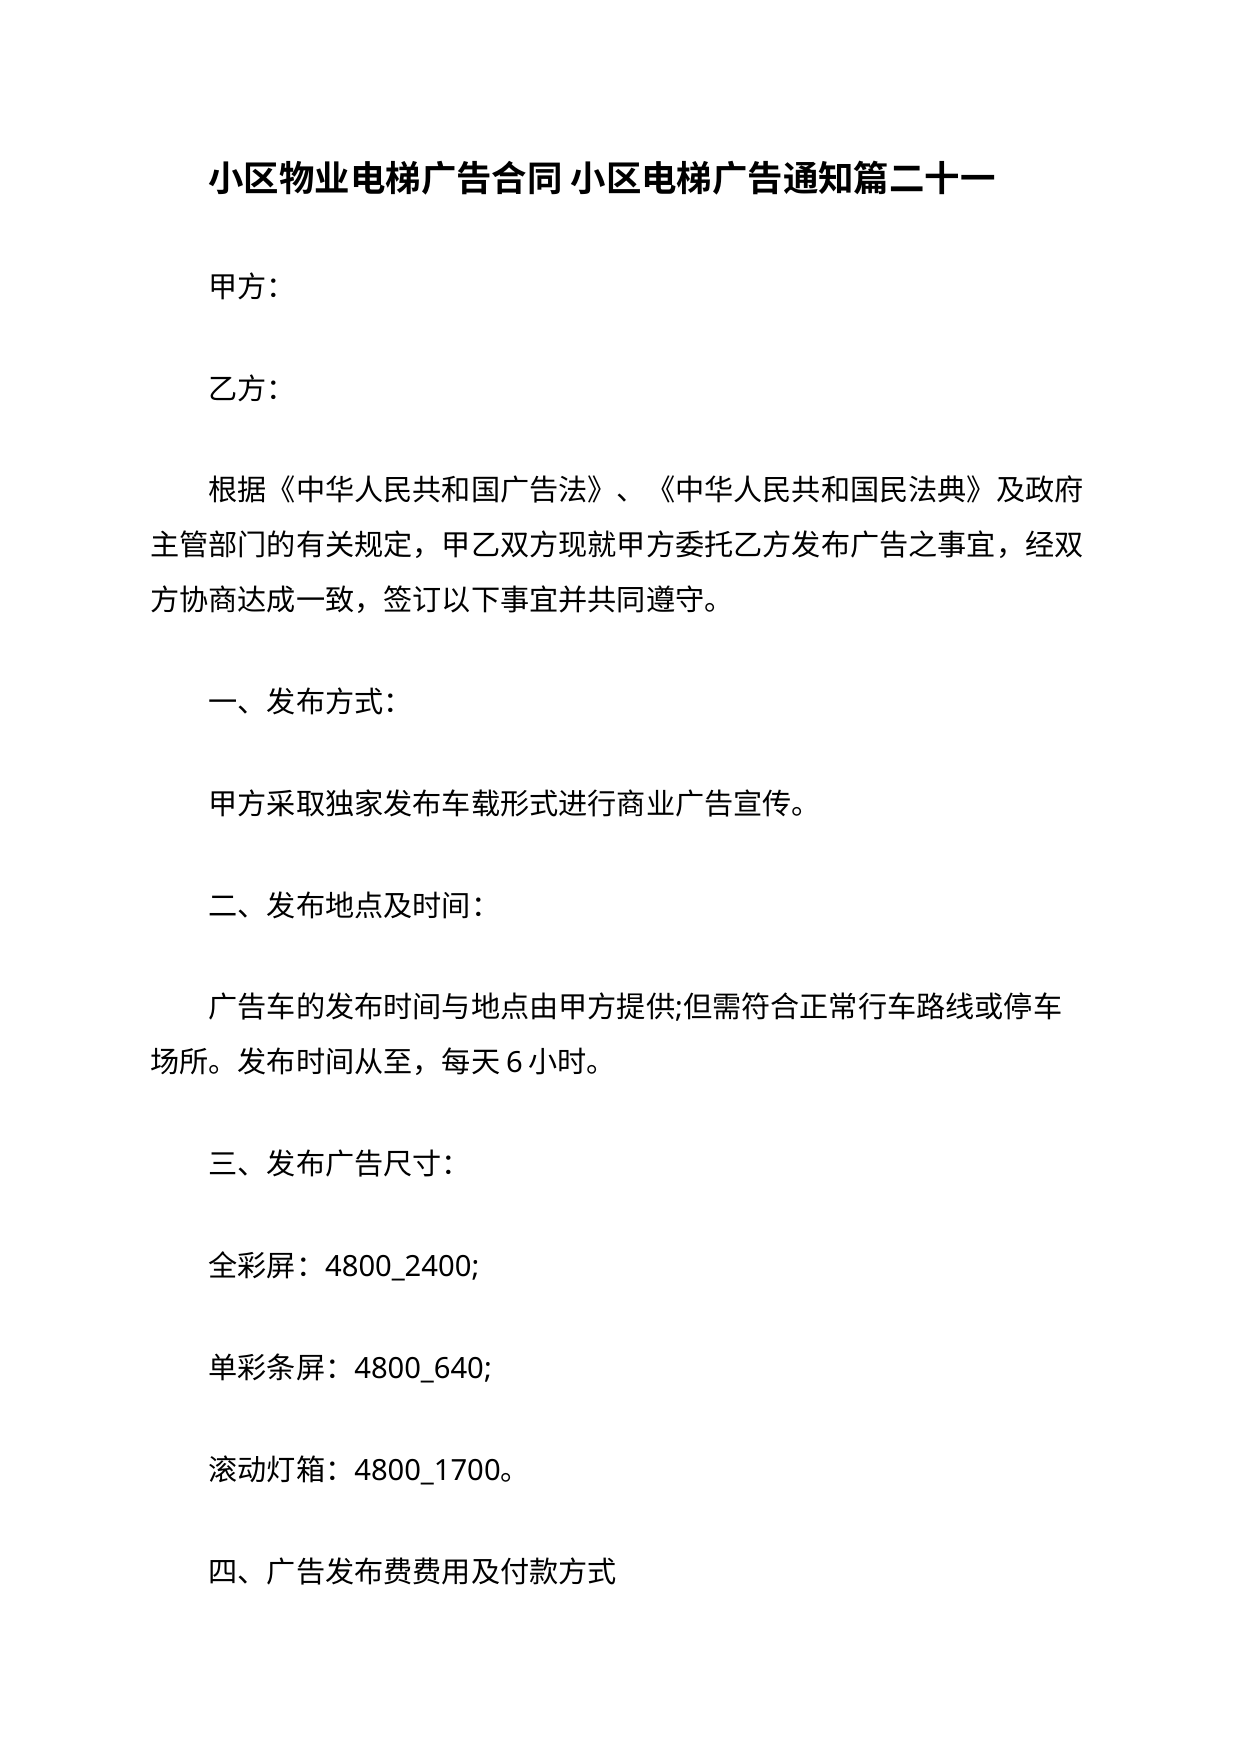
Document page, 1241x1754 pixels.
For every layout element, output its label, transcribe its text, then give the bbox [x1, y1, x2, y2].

text 乙方： [150, 365, 1090, 407]
text 单彩条屏：4800_640; [150, 1344, 1090, 1387]
text 滚动灯箱：4800_1700。 [150, 1447, 1090, 1489]
text 甲方： [150, 263, 1090, 306]
text 全彩屏：4800_2400; [150, 1243, 1090, 1285]
text 广告车的发布时间与地点由甲方提供;但需符合正常行车路线或停车场所。发布时间从至，每天6小时。 [150, 984, 1090, 1081]
text 小区物业电梯广告合同 小区电梯广告通知篇二十一 [150, 150, 1090, 201]
text 根据《中华人民共和国广告法》、《中华人民共和国民法典》及政府主管部门的有关规定，甲乙双方现就甲方委托乙方发布广告之事宜，经双方协商达成一致，签订以下事宜并共同遵守。 [150, 467, 1090, 619]
text 三、发布广告尺寸： [150, 1141, 1090, 1183]
text 四、广告发布费费用及付款方式 [150, 1548, 1090, 1591]
text 一、发布方式： [150, 678, 1090, 721]
text 二、发布地点及时间： [150, 882, 1090, 924]
text 甲方采取独家发布车载形式进行商业广告宣传。 [150, 780, 1090, 823]
